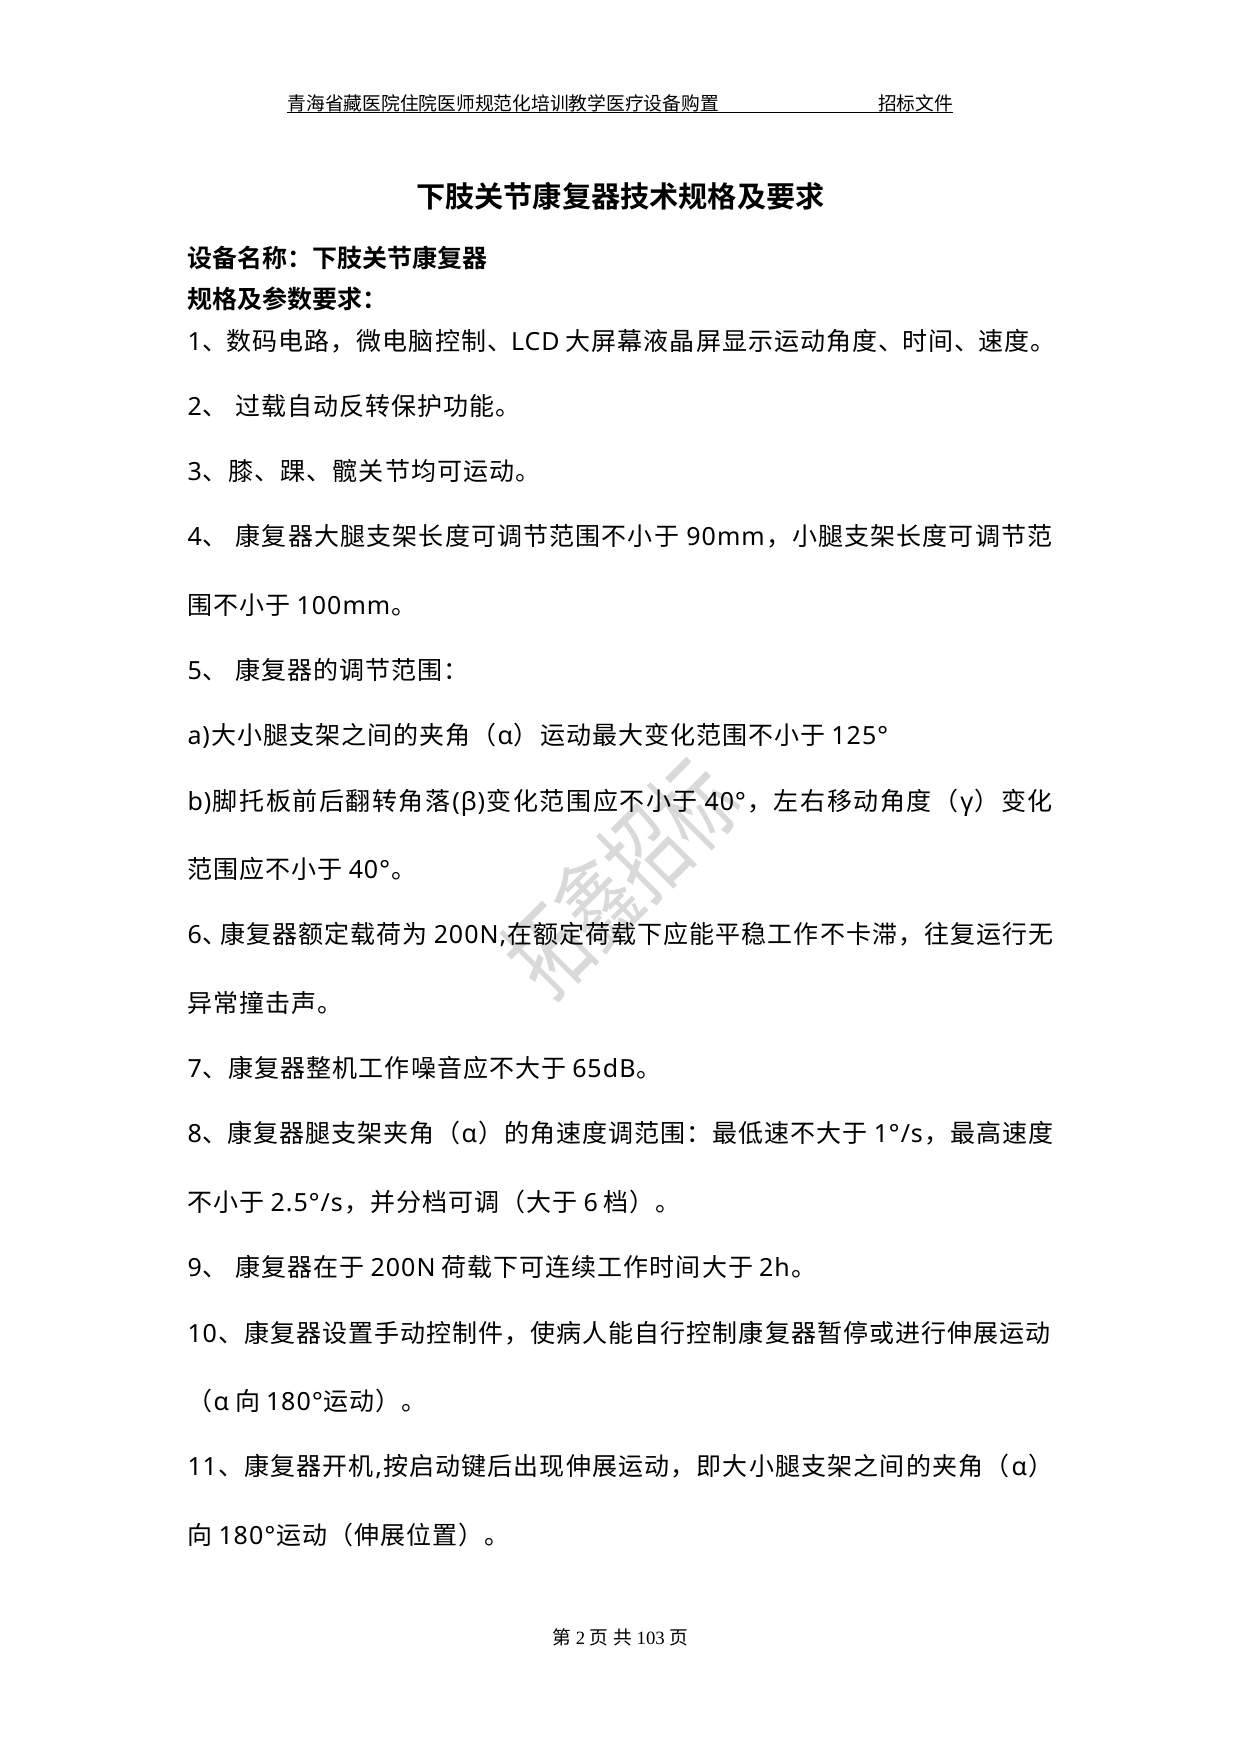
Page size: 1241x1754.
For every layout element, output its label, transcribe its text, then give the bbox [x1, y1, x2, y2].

text 规格及参数要求： [187, 277, 1053, 319]
text 4、 康复器大腿支架长度可调节范围不小于90mm，小腿支架长度可调节范围不小于100mm。 [187, 513, 1053, 623]
text 2、 过载自动反转保护功能。 [187, 383, 1053, 425]
text a)大小腿支架之间的夹角（α）运动最大变化范围不小于125° [187, 711, 1053, 753]
text 9、 康复器在于200N荷载下可连续工作时间大于2h。 [187, 1241, 1053, 1282]
text 下肢关节康复器技术规格及要求 [187, 153, 1053, 236]
text 3、膝、踝、髋关节均可运动。 [187, 448, 1053, 490]
text 1、数码电路，微电脑控制、LCD大屏幕液晶屏显示运动角度、时间、速度。 [187, 319, 1053, 360]
text 6、康复器额定载荷为200N,在额定荷载下应能平稳工作不卡滞，往复运行无异常撞击声。 [187, 909, 1053, 1019]
text 5、 康复器的调节范围： [187, 646, 1053, 688]
text 10、康复器设置手动控制件，使病人能自行控制康复器暂停或进行伸展运动（α向180°运动）。 [187, 1305, 1053, 1415]
text 设备名称：下肢关节康复器 [187, 236, 1053, 277]
text b)脚托板前后翻转角落(β)变化范围应不小于40°，左右移动角度（γ）变化范围应不小于40°。 [187, 776, 1053, 886]
text 11、康复器开机,按启动键后出现伸展运动，即大小腿支架之间的夹角（α）向180°运动（伸展位置）。 [187, 1438, 1053, 1548]
text 8、 康复器腿支架夹角（α）的角速度调范围：最低速不大于1°/s，最高速度不小于2.5°/s，并分档可调（大于6档）。 [187, 1107, 1053, 1217]
text 7、康复器整机工作噪音应不大于65dB。 [187, 1042, 1053, 1084]
